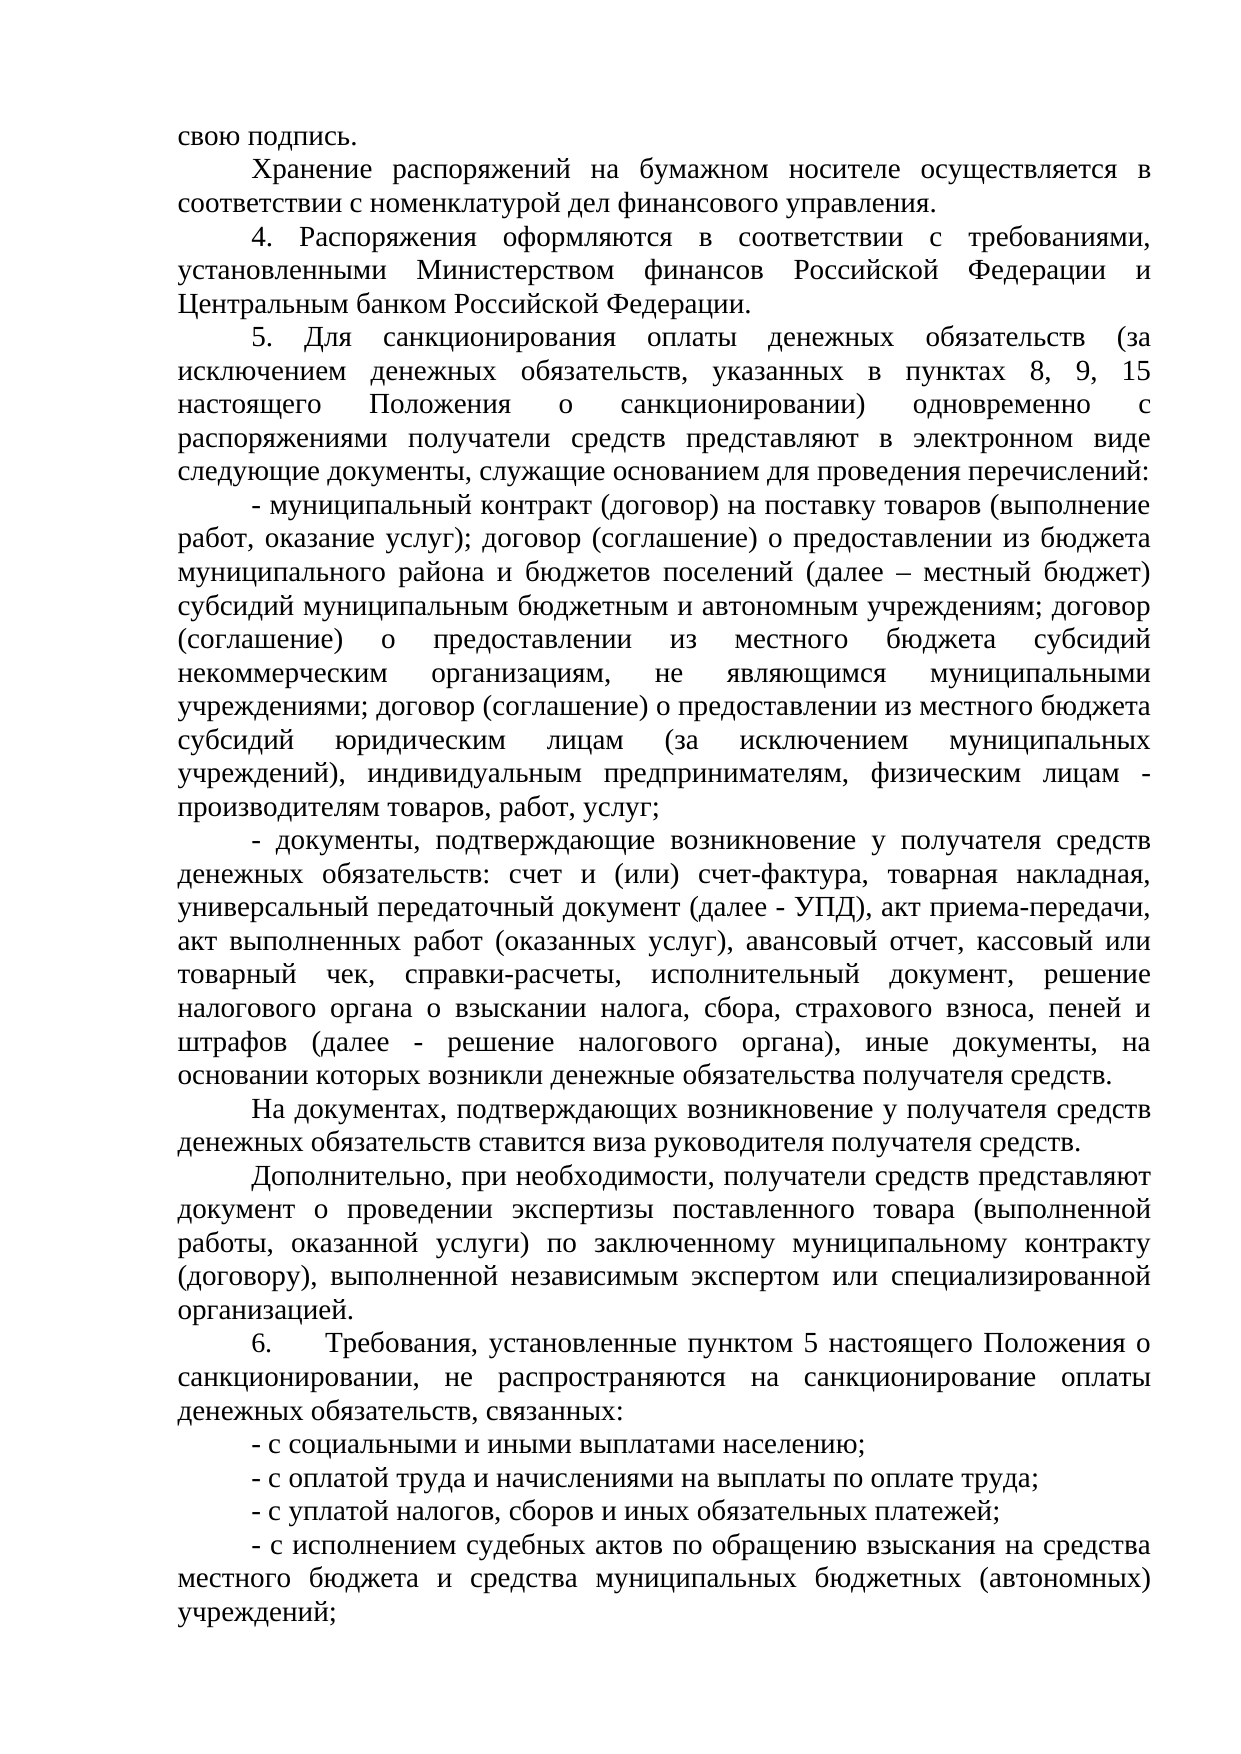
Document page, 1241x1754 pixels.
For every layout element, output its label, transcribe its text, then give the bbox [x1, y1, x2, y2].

text Дополнительно, при необходимости, получатели средств представляют документ о проведении экспертизы поставленного товара (выполненной работы, оказанной услуги) по заключенному муниципальному контракту (договору), выполненной независимым экспертом или специализированной организацией. [177, 1158, 1152, 1326]
text На документах, подтверждающих возникновение у получателя средств денежных обязательств ставится виза руководителя получателя средств. [177, 1091, 1152, 1158]
text - с уплатой налогов, сборов и иных обязательных платежей; [177, 1493, 1152, 1527]
text 5. Для санкционирования оплаты денежных обязательств (за исключением денежных обязательств, указанных в пунктах 8, 9, 15 настоящего Положения о санкционировании) одновременно с распоряжениями получатели средств представляют в электронном виде следующие документы, служащие основанием для проведения перечислений: [177, 319, 1152, 487]
text - с исполнением судебных актов по обращению взыскания на средства местного бюджета и средства муниципальных бюджетных (автономных) учреждений; [177, 1527, 1152, 1627]
text Хранение распоряжений на бумажном носителе осуществляется в соответствии с номенклатурой дел финансового управления. [177, 152, 1152, 219]
text - муниципальный контракт (договор) на поставку товаров (выполнение работ, оказание услуг); договор (соглашение) о предоставлении из бюджета муниципального района и бюджетов поселений (далее – местный бюджет) субсидий муниципальным бюджетным и автономным учреждениям; договор (соглашение) о предоставлении из местного бюджета субсидий некоммерческим организациям, не являющимся муниципальными учреждениями; договор (соглашение) о предоставлении из местного бюджета субсидий юридическим лицам (за исключением муниципальных учреждений), индивидуальным предпринимателям, физическим лицам - производителям товаров, работ, услуг; [177, 487, 1152, 822]
text - с социальными и иными выплатами населению; [177, 1426, 1152, 1460]
text - документы, подтверждающие возникновение у получателя средств денежных обязательств: счет и (или) счет-фактура, товарная накладная, универсальный передаточный документ (далее - УПД), акт приема-передачи, акт выполненных работ (оказанных услуг), авансовый отчет, кассовый или товарный чек, справки-расчеты, исполнительный документ, решение налогового органа о взыскании налога, сбора, страхового взноса, пеней и штрафов (далее - решение налогового органа), иные документы, на основании которых возникли денежные обязательства получателя средств. [177, 822, 1152, 1091]
list Требования, установленные пунктом 5 настоящего Положения о санкционировании, не распространяются на санкционирование оплаты денежных обязательств, связанных: [177, 1326, 1152, 1426]
text 4. Распоряжения оформляются в соответствии с требованиями, установленными Министерством финансов Российской Федерации и Центральным банком Российской Федерации. [177, 219, 1152, 319]
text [177, 118, 1152, 152]
text - с оплатой труда и начислениями на выплаты по оплате труда; [177, 1460, 1152, 1493]
